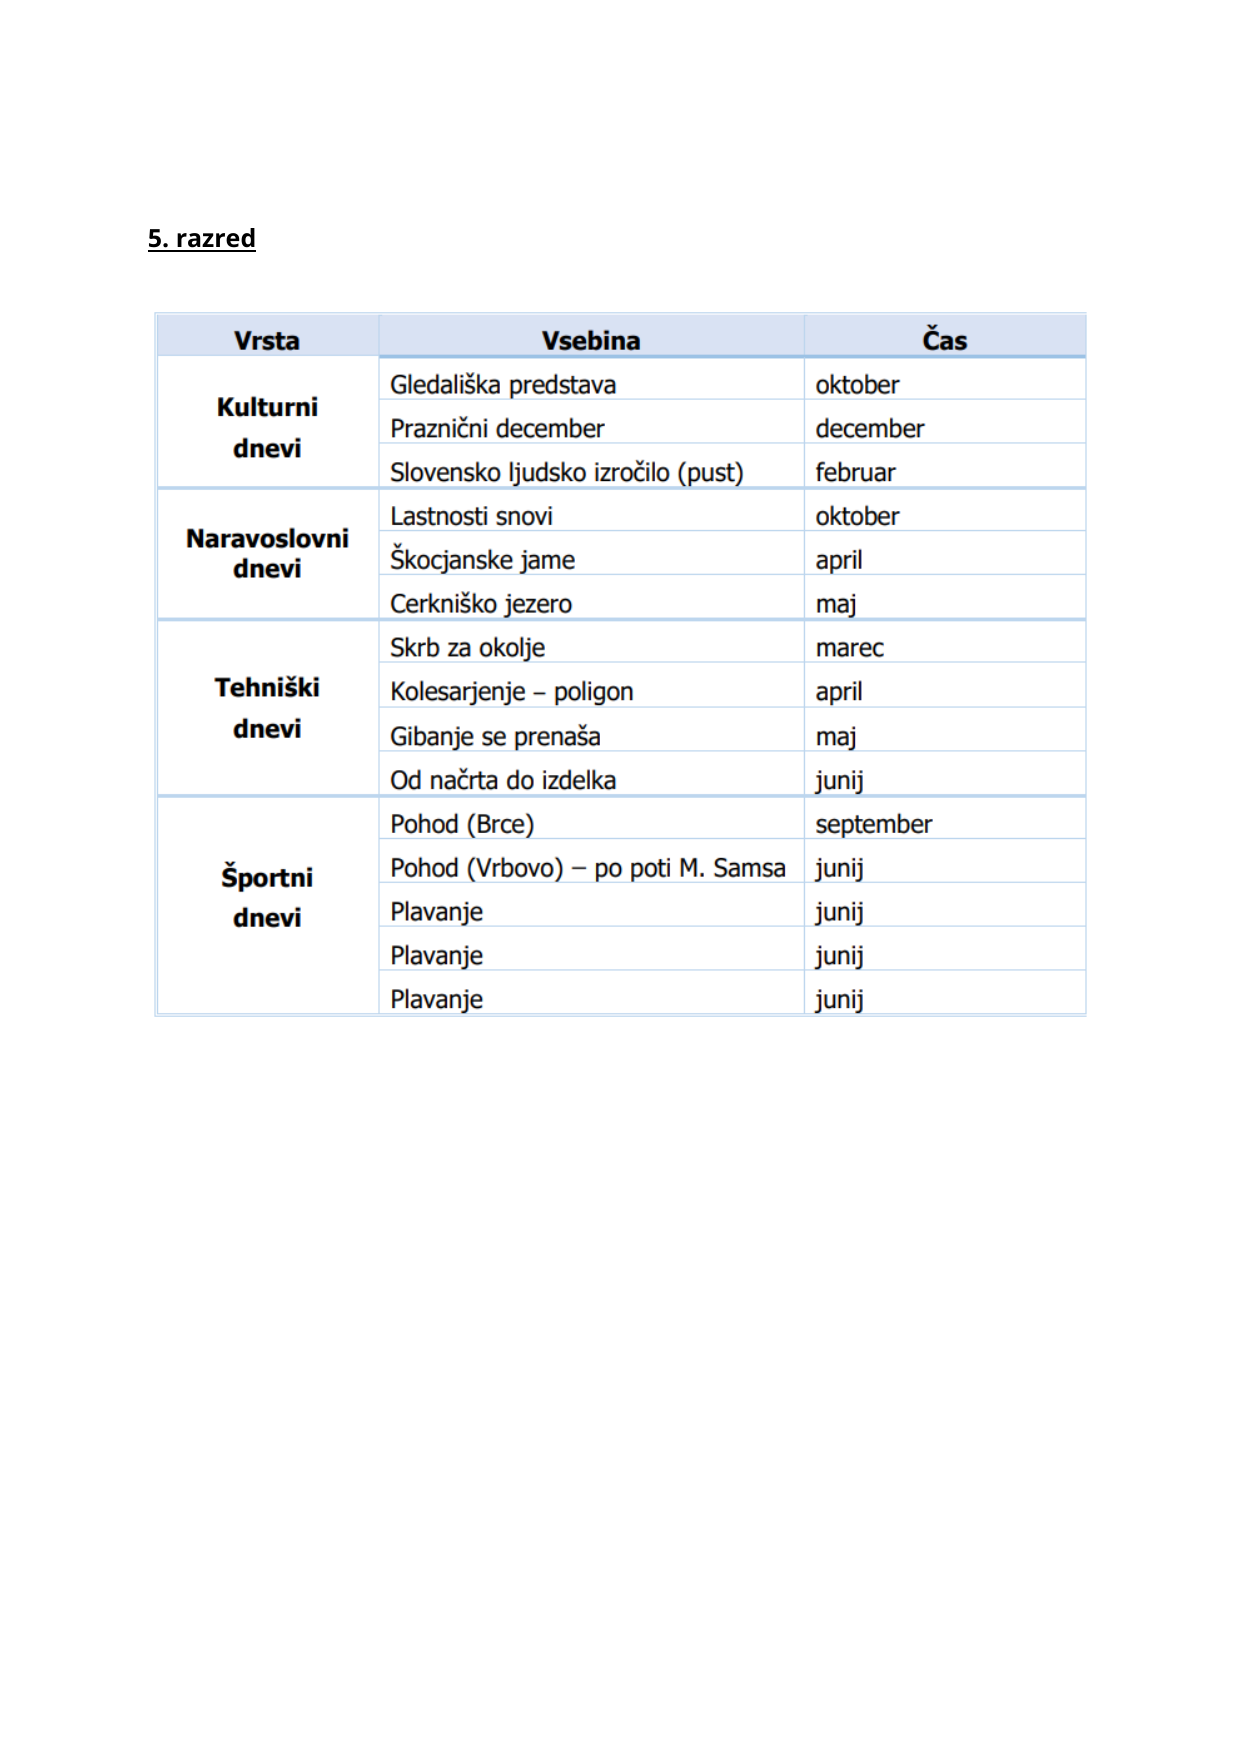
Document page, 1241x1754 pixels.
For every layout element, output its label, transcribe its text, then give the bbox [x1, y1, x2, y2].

text 5. razred [148, 221, 1093, 255]
picture [147, 306, 1093, 1022]
